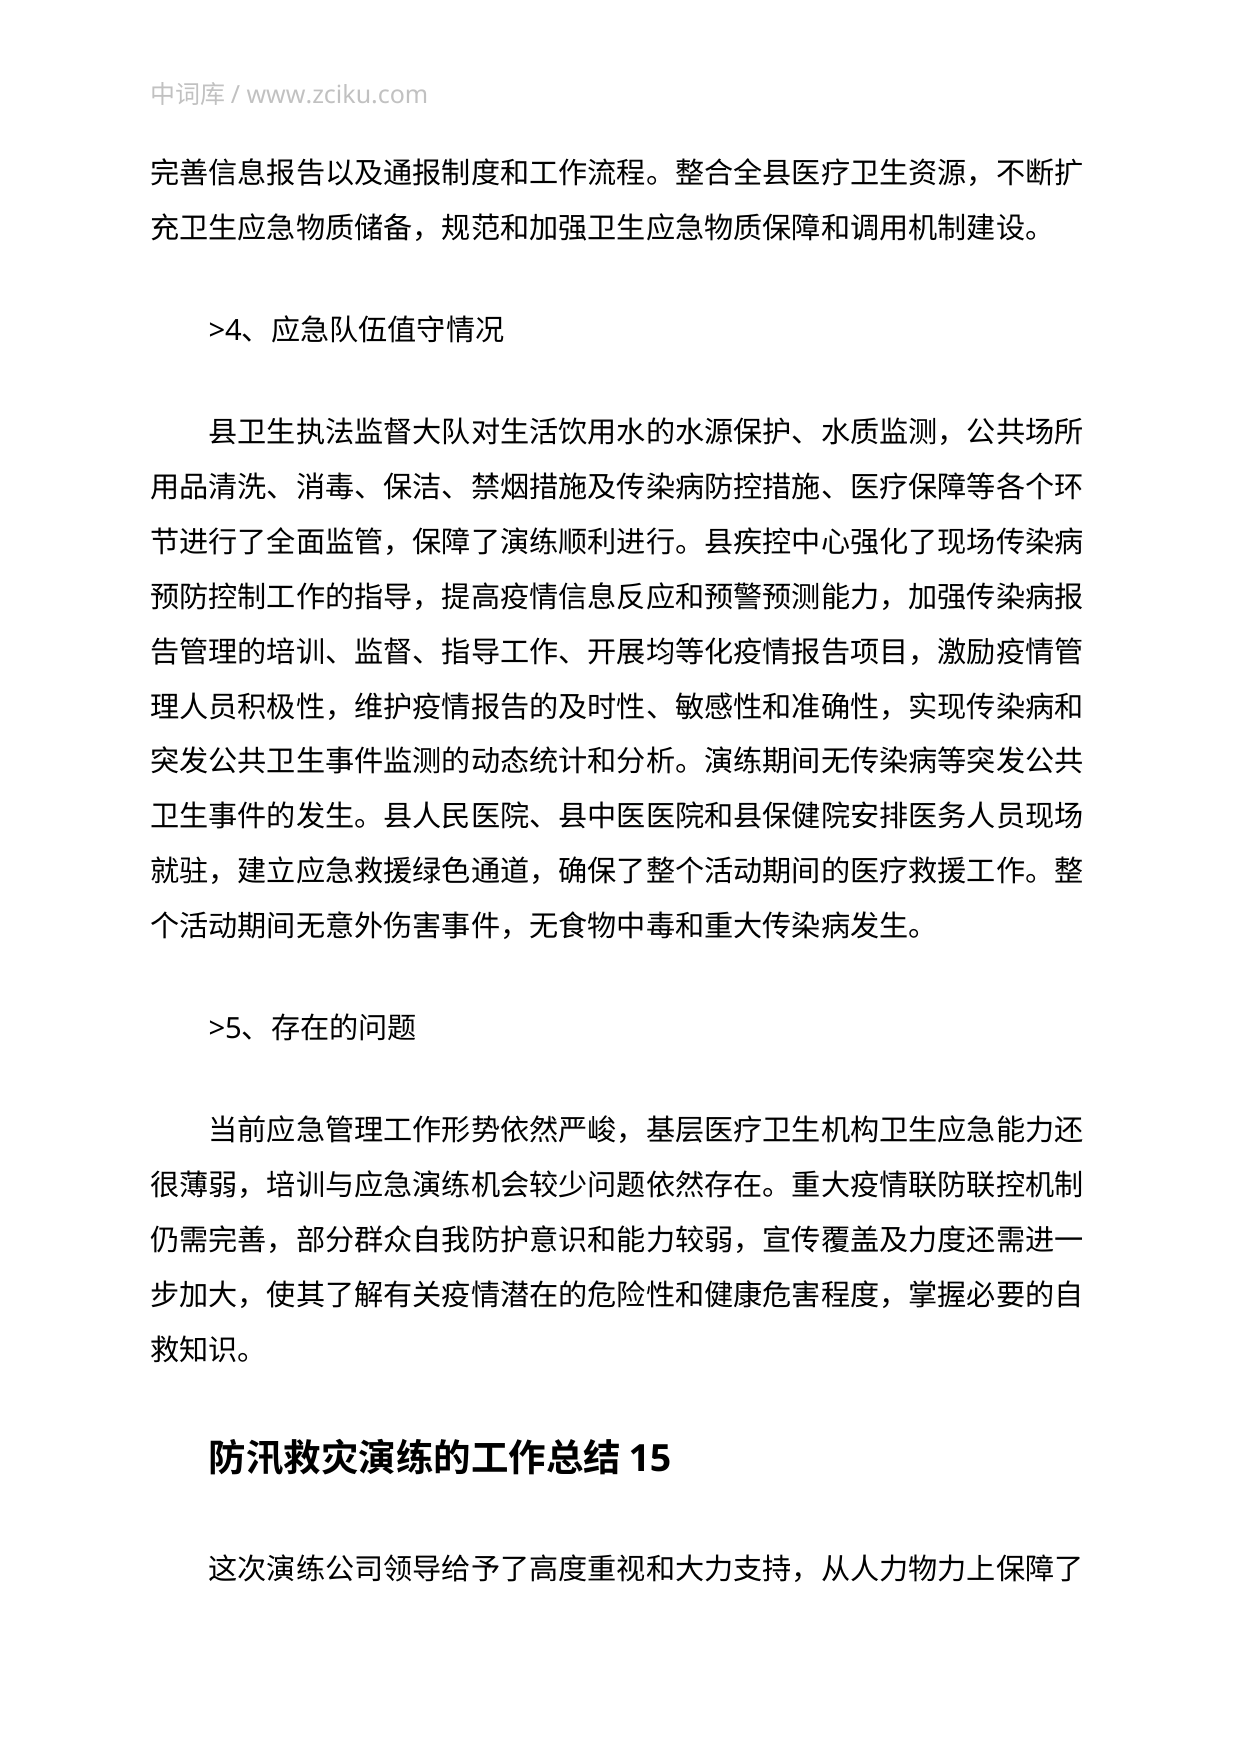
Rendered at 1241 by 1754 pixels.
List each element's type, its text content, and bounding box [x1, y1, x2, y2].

text 县卫生执法监督大队对生活饮用水的水源保护、水质监测，公共场所用品清洗、消毒、保洁、禁烟措施及传染病防控措施、医疗保障等各个环节进行了全面监管，保障了演练顺利进行。县疾控中心强化了现场传染病预防控制工作的指导，提高疫情信息反应和预警预测能力，加强传染病报告管理的培训、监督、指导工作、开展均等化疫情报告项目，激励疫情管理人员积极性，维护疫情报告的及时性、敏感性和准确性，实现传染病和突发公共卫生事件监测的动态统计和分析。演练期间无传染病等突发公共卫生事件的发生。县人民医院、县中医医院和县保健院安排医务人员现场就驻，建立应急救援绿色通道，确保了整个活动期间的医疗救援工作。整个活动期间无意外伤害事件，无食物中毒和重大传染病发生。 [150, 409, 1090, 945]
text 防汛救灾演练的工作总结15 [150, 1428, 1090, 1482]
text >4、应急队伍值守情况 [150, 307, 1090, 349]
text >5、存在的问题 [150, 1004, 1090, 1047]
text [150, 150, 1090, 247]
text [150, 1545, 1090, 1588]
text 当前应急管理工作形势依然严峻，基层医疗卫生机构卫生应急能力还很薄弱，培训与应急演练机会较少问题依然存在。重大疫情联防联控机制仍需完善，部分群众自我防护意识和能力较弱，宣传覆盖及力度还需进一步加大，使其了解有关疫情潜在的危险性和健康危害程度，掌握必要的自救知识。 [150, 1106, 1090, 1368]
